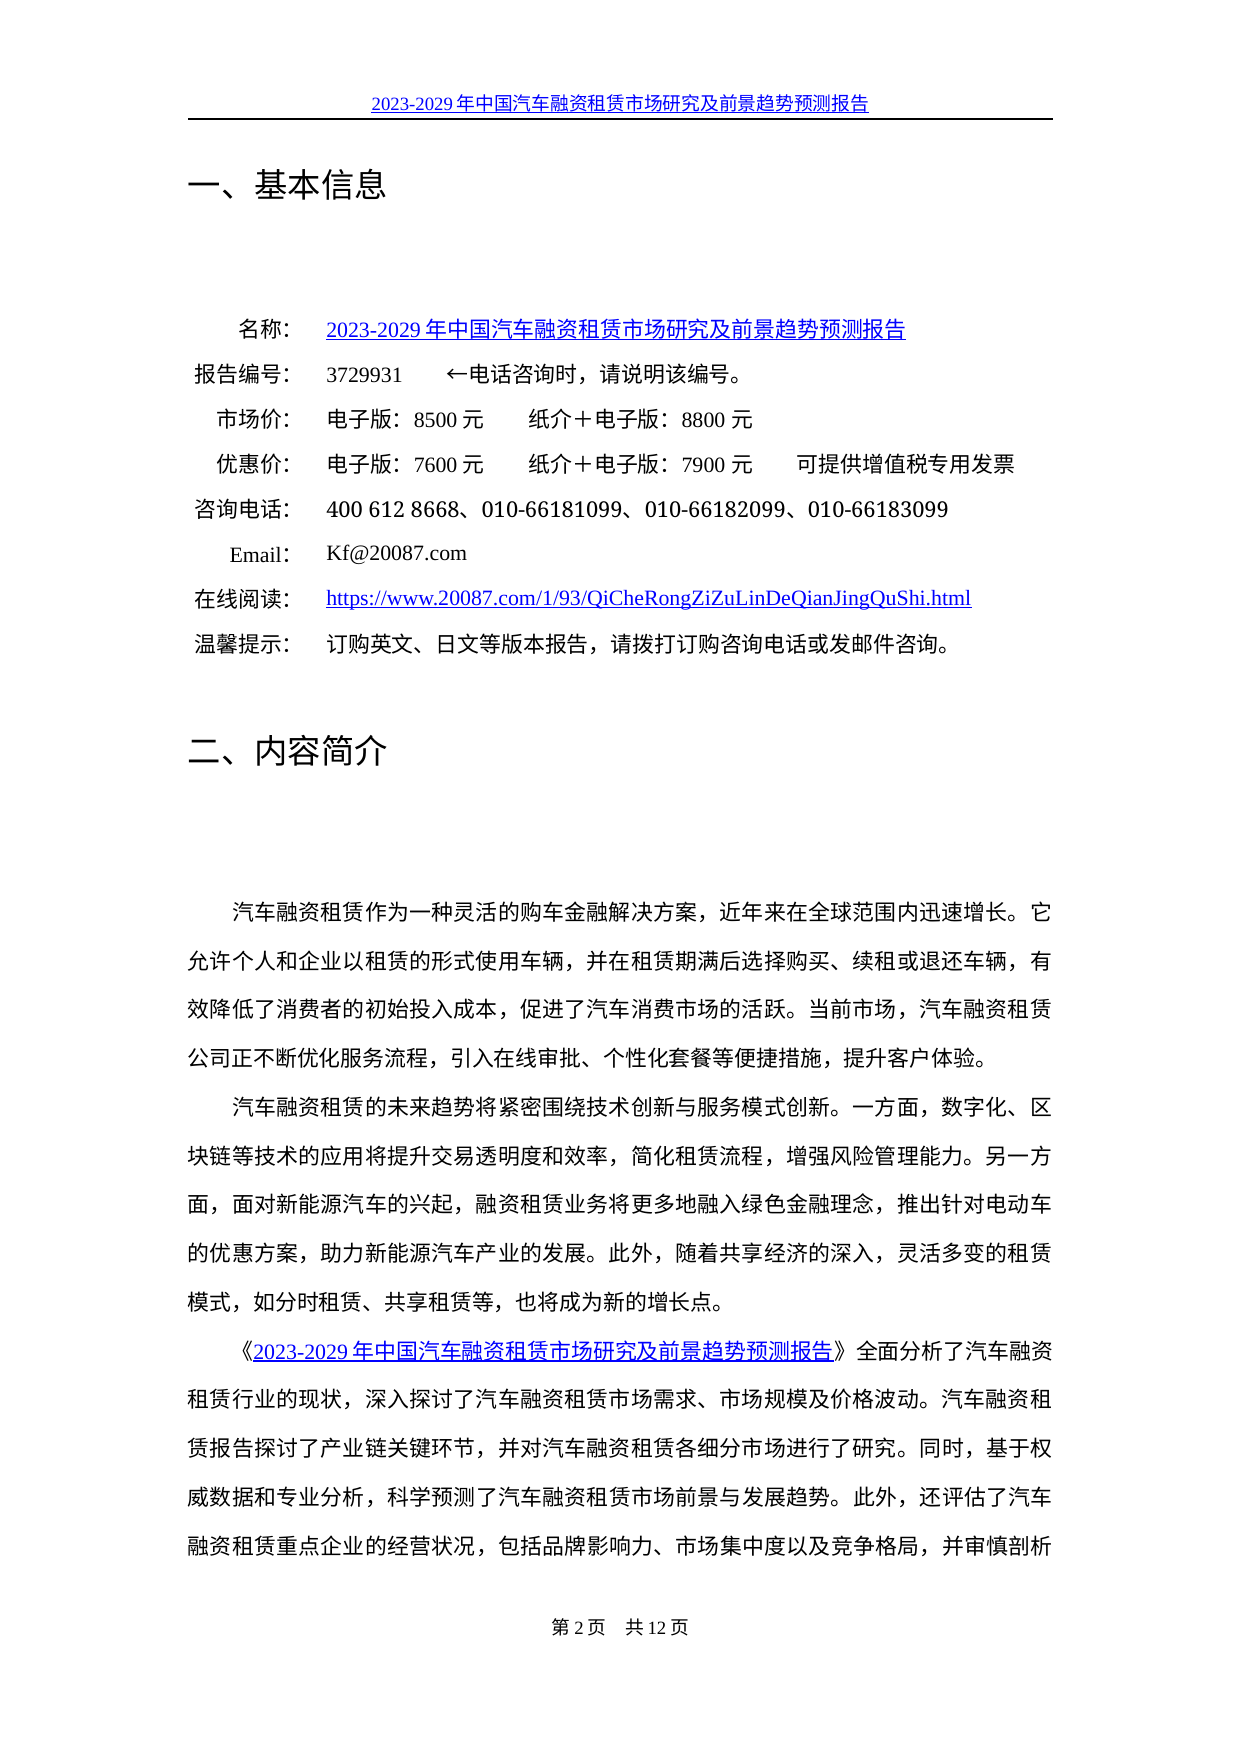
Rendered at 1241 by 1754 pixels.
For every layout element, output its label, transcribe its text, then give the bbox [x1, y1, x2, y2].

table_cell 电子版：8500 元 纸介＋电子版：8800 元 [315, 402, 1073, 447]
table_cell 报告编号： [167, 357, 315, 402]
table_header 2023-2029年中国汽车融资租赁市场研究及前景趋势预测报告 [315, 312, 1073, 357]
table_header 名称： [167, 312, 315, 357]
table_cell Kf@20087.com [315, 537, 1073, 582]
table_cell 优惠价： [167, 447, 315, 492]
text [187, 894, 1053, 1561]
title 二、内容简介 [187, 717, 1053, 782]
table_cell 电子版：7600 元 纸介＋电子版：7900 元 可提供增值税专用发票 [315, 447, 1073, 492]
table_cell 市场价： [167, 402, 315, 447]
table_cell 订购英文、日文等版本报告，请拨打订购咨询电话或发邮件咨询。 [315, 627, 1073, 672]
table_cell 3729931 ←电话咨询时，请说明该编号。 [315, 357, 1073, 402]
title 一、基本信息 [187, 150, 1053, 215]
table_cell 在线阅读： [167, 582, 315, 627]
table_cell 咨询电话： [167, 492, 315, 537]
table_cell Email： [167, 537, 315, 582]
table_cell [315, 582, 1073, 627]
table_cell 400 612 8668、010-66181099、010-66182099、010-66183099 [315, 492, 1073, 537]
table_cell 温馨提示： [167, 627, 315, 672]
